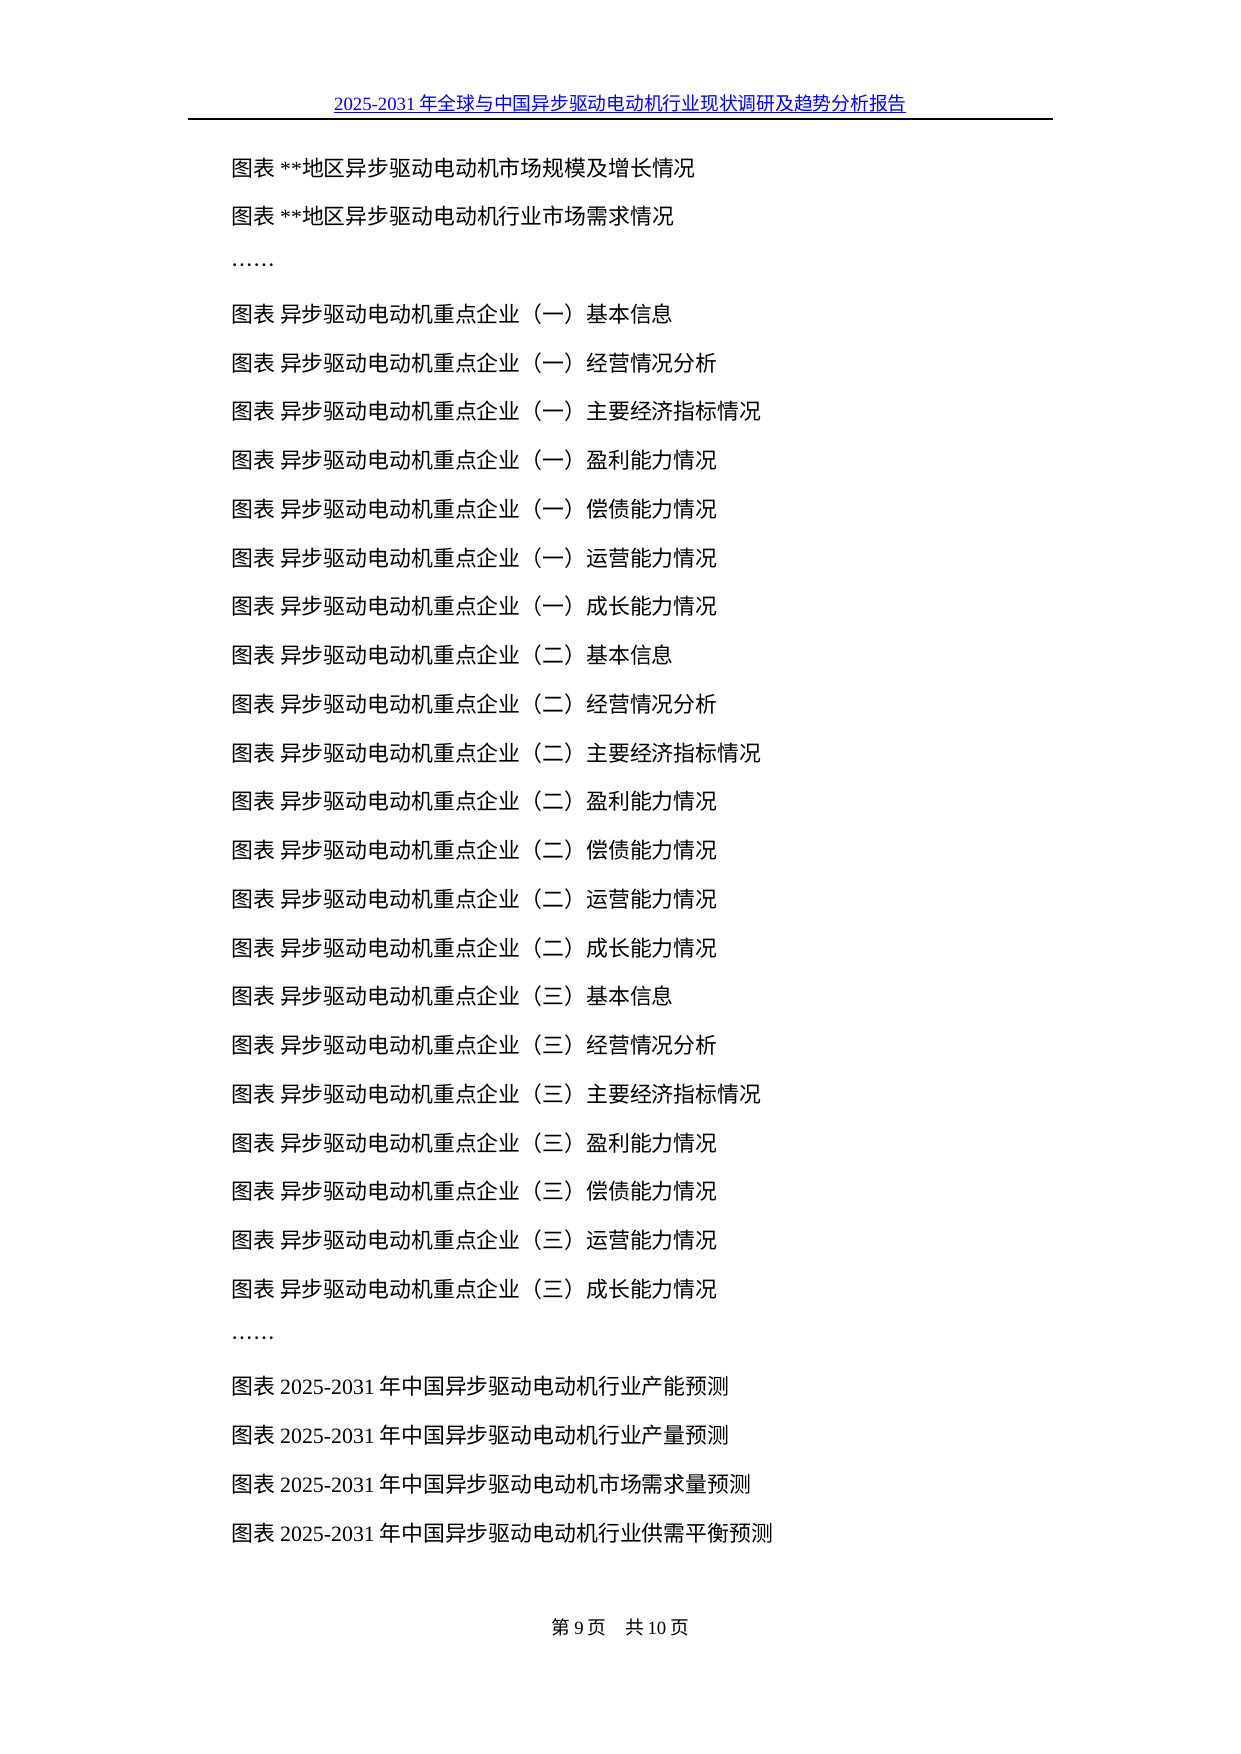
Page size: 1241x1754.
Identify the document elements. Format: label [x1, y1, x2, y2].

text [187, 150, 1053, 1548]
